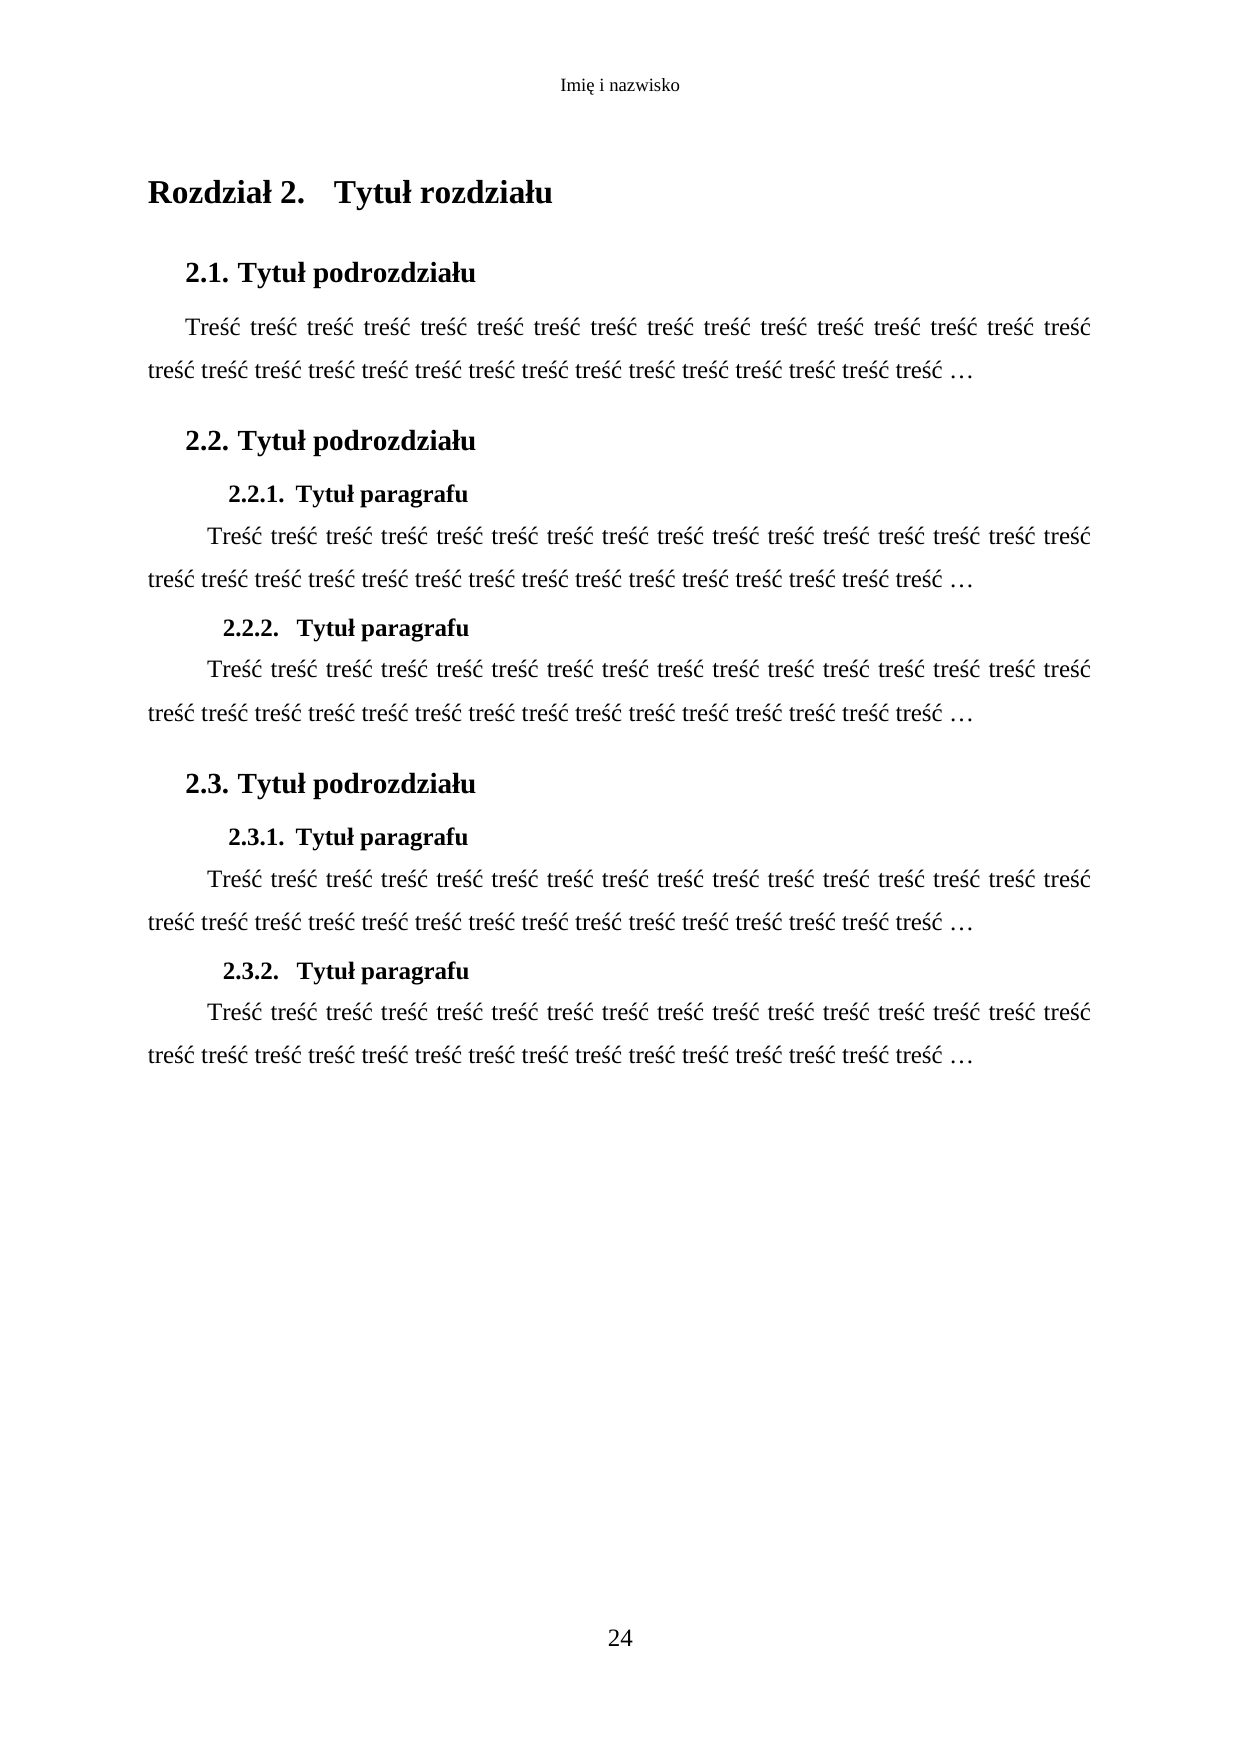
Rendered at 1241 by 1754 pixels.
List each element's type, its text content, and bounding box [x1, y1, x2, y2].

text Treść treść treść treść treść treść treść treść treść treść treść treść treść treść treść treść treść treść treść treść treść treść treść treść treść treść treść treść treść treść treść … [148, 312, 1092, 384]
text Tytuł podrozdziału [185, 766, 1092, 799]
text Treść treść treść treść treść treść treść treść treść treść treść treść treść treść treść treść treść treść treść treść treść treść treść treść treść treść treść treść treść treść treść … [148, 997, 1092, 1069]
text Tytuł paragrafu [228, 479, 1092, 508]
text Tytuł podrozdziału [185, 255, 1092, 289]
text Tytuł podrozdziału [185, 423, 1092, 457]
text Treść treść treść treść treść treść treść treść treść treść treść treść treść treść treść treść treść treść treść treść treść treść treść treść treść treść treść treść treść treść treść … [148, 521, 1092, 593]
text Treść treść treść treść treść treść treść treść treść treść treść treść treść treść treść treść treść treść treść treść treść treść treść treść treść treść treść treść treść treść treść … [148, 864, 1092, 936]
text Tytuł paragrafu [223, 613, 1092, 642]
text Tytuł paragrafu [228, 822, 1092, 851]
text Tytuł paragrafu [223, 956, 1092, 985]
text Treść treść treść treść treść treść treść treść treść treść treść treść treść treść treść treść treść treść treść treść treść treść treść treść treść treść treść treść treść treść treść … [148, 654, 1092, 726]
list Tytuł rozdziału [148, 173, 1092, 211]
